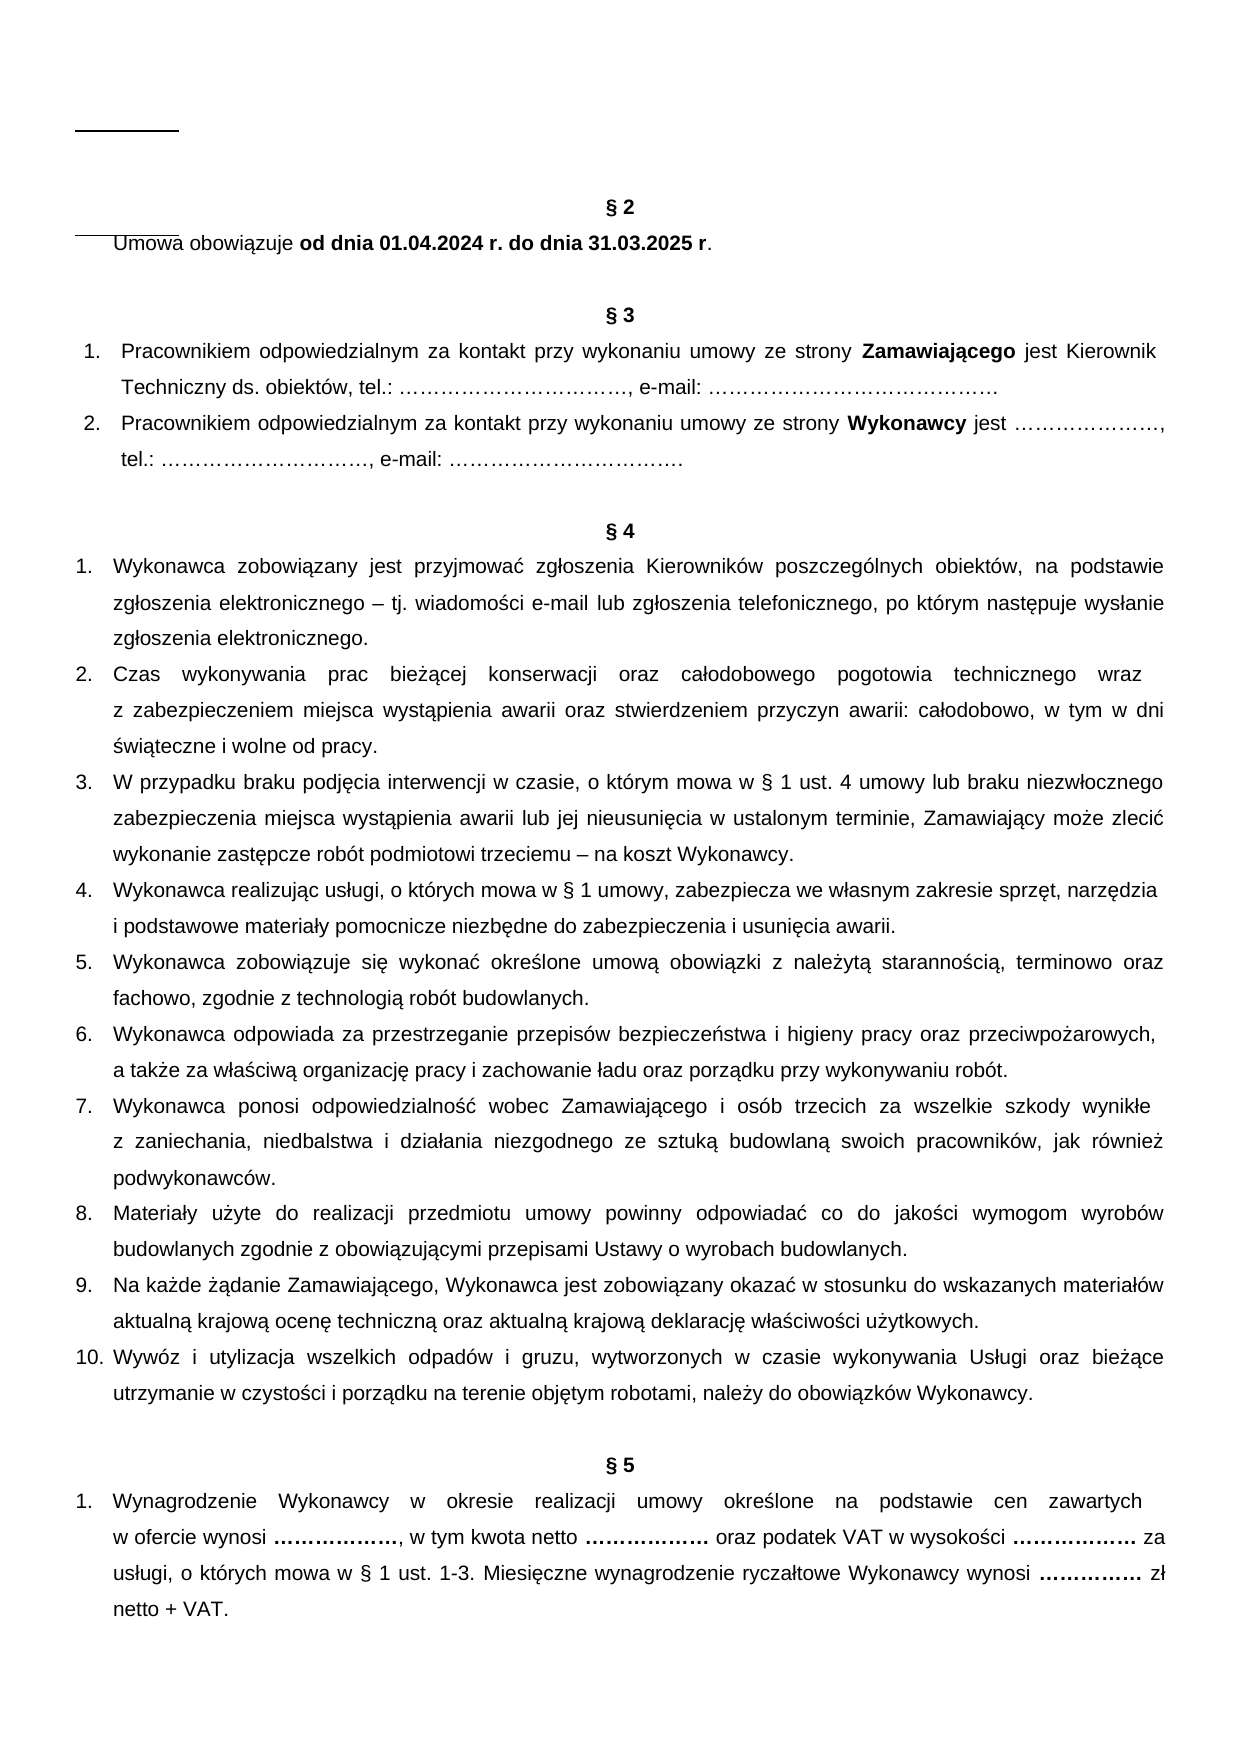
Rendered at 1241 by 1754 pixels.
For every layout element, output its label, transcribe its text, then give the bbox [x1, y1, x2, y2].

list Wykonawca zobowiązany jest przyjmować zgłoszenia Kierowników poszczególnych obiektów, na podstawie zgłoszenia elektronicznego – tj. wiadomości e-mail lub zgłoszenia telefonicznego, po którym następuje wysłanie zgłoszenia elektronicznego. [75, 554, 1165, 650]
list Wykonawca realizując usługi, o których mowa w § 1 umowy, zabezpiecza we własnym zakresie sprzęt, narzędzia i podstawowe materiały pomocnicze niezbędne do zabezpieczenia i usunięcia awarii. [75, 878, 1165, 938]
list Czas wykonywania prac bieżącej konserwacji oraz całodobowego pogotowia technicznego wraz z zabezpieczeniem miejsca wystąpienia awarii oraz stwierdzeniem przyczyn awarii: całodobowo, w tym w dni świąteczne i wolne od pracy. [75, 662, 1165, 758]
text § 3 [75, 303, 1165, 327]
list Materiały użyte do realizacji przedmiotu umowy powinny odpowiadać co do jakości wymogom wyrobów budowlanych zgodnie z obowiązującymi przepisami Ustawy o wyrobach budowlanych. [75, 1201, 1165, 1261]
list Wynagrodzenie Wykonawcy w okresie realizacji umowy określone na podstawie cen zawartych w ofercie wynosi ………………, w tym kwota netto ……………… oraz podatek VAT w wysokości ……………… za usługi, o których mowa w § 1 ust. 1-3. Miesięczne wynagrodzenie ryczałtowe Wykonawcy wynosi …………… zł netto + VAT. [75, 1489, 1165, 1621]
list W przypadku braku podjęcia interwencji w czasie, o którym mowa w § 1 ust. 4 umowy lub braku niezwłocznego zabezpieczenia miejsca wystąpienia awarii lub jej nieusunięcia w ustalonym terminie, Zamawiający może zlecić wykonanie zastępcze robót podmiotowi trzeciemu – na koszt Wykonawcy. [75, 770, 1165, 866]
text § 4 [75, 518, 1165, 542]
text § 5 [75, 1453, 1165, 1477]
list Wywóz i utylizacja wszelkich odpadów i gruzu, wytworzonych w czasie wykonywania Usługi oraz bieżące utrzymanie w czystości i porządku na terenie objętym robotami, należy do obowiązków Wykonawcy. [75, 1345, 1165, 1405]
list Pracownikiem odpowiedzialnym za kontakt przy wykonaniu umowy ze strony Wykonawcy jest …………………, tel.: …………………………, e-mail: ……………………………. [83, 411, 1165, 471]
list Na każde żądanie Zamawiającego, Wykonawca jest zobowiązany okazać w stosunku do wskazanych materiałów aktualną krajową ocenę techniczną oraz aktualną krajową deklarację właściwości użytkowych. [75, 1273, 1165, 1333]
list Wykonawca odpowiada za przestrzeganie przepisów bezpieczeństwa i higieny pracy oraz przeciwpożarowych, a także za właściwą organizację pracy i zachowanie ładu oraz porządku przy wykonywaniu robót. [75, 1022, 1165, 1081]
text § 2 [75, 195, 1165, 219]
list Umowa obowiązuje od dnia 01.04.2024 r. do dnia 31.03.2025 r. [113, 231, 1165, 255]
list Wykonawca zobowiązuje się wykonać określone umową obowiązki z należytą starannością, terminowo oraz fachowo, zgodnie z technologią robót budowlanych. [75, 950, 1165, 1009]
list Wykonawca ponosi odpowiedzialność wobec Zamawiającego i osób trzecich za wszelkie szkody wynikłe z zaniechania, niedbalstwa i działania niezgodnego ze sztuką budowlaną swoich pracowników, jak również podwykonawców. [75, 1093, 1165, 1189]
list Pracownikiem odpowiedzialnym za kontakt przy wykonaniu umowy ze strony Zamawiającego jest Kierownik Techniczny ds. obiektów, tel.: ……………………………, e-mail: …………………………………… [83, 339, 1165, 399]
